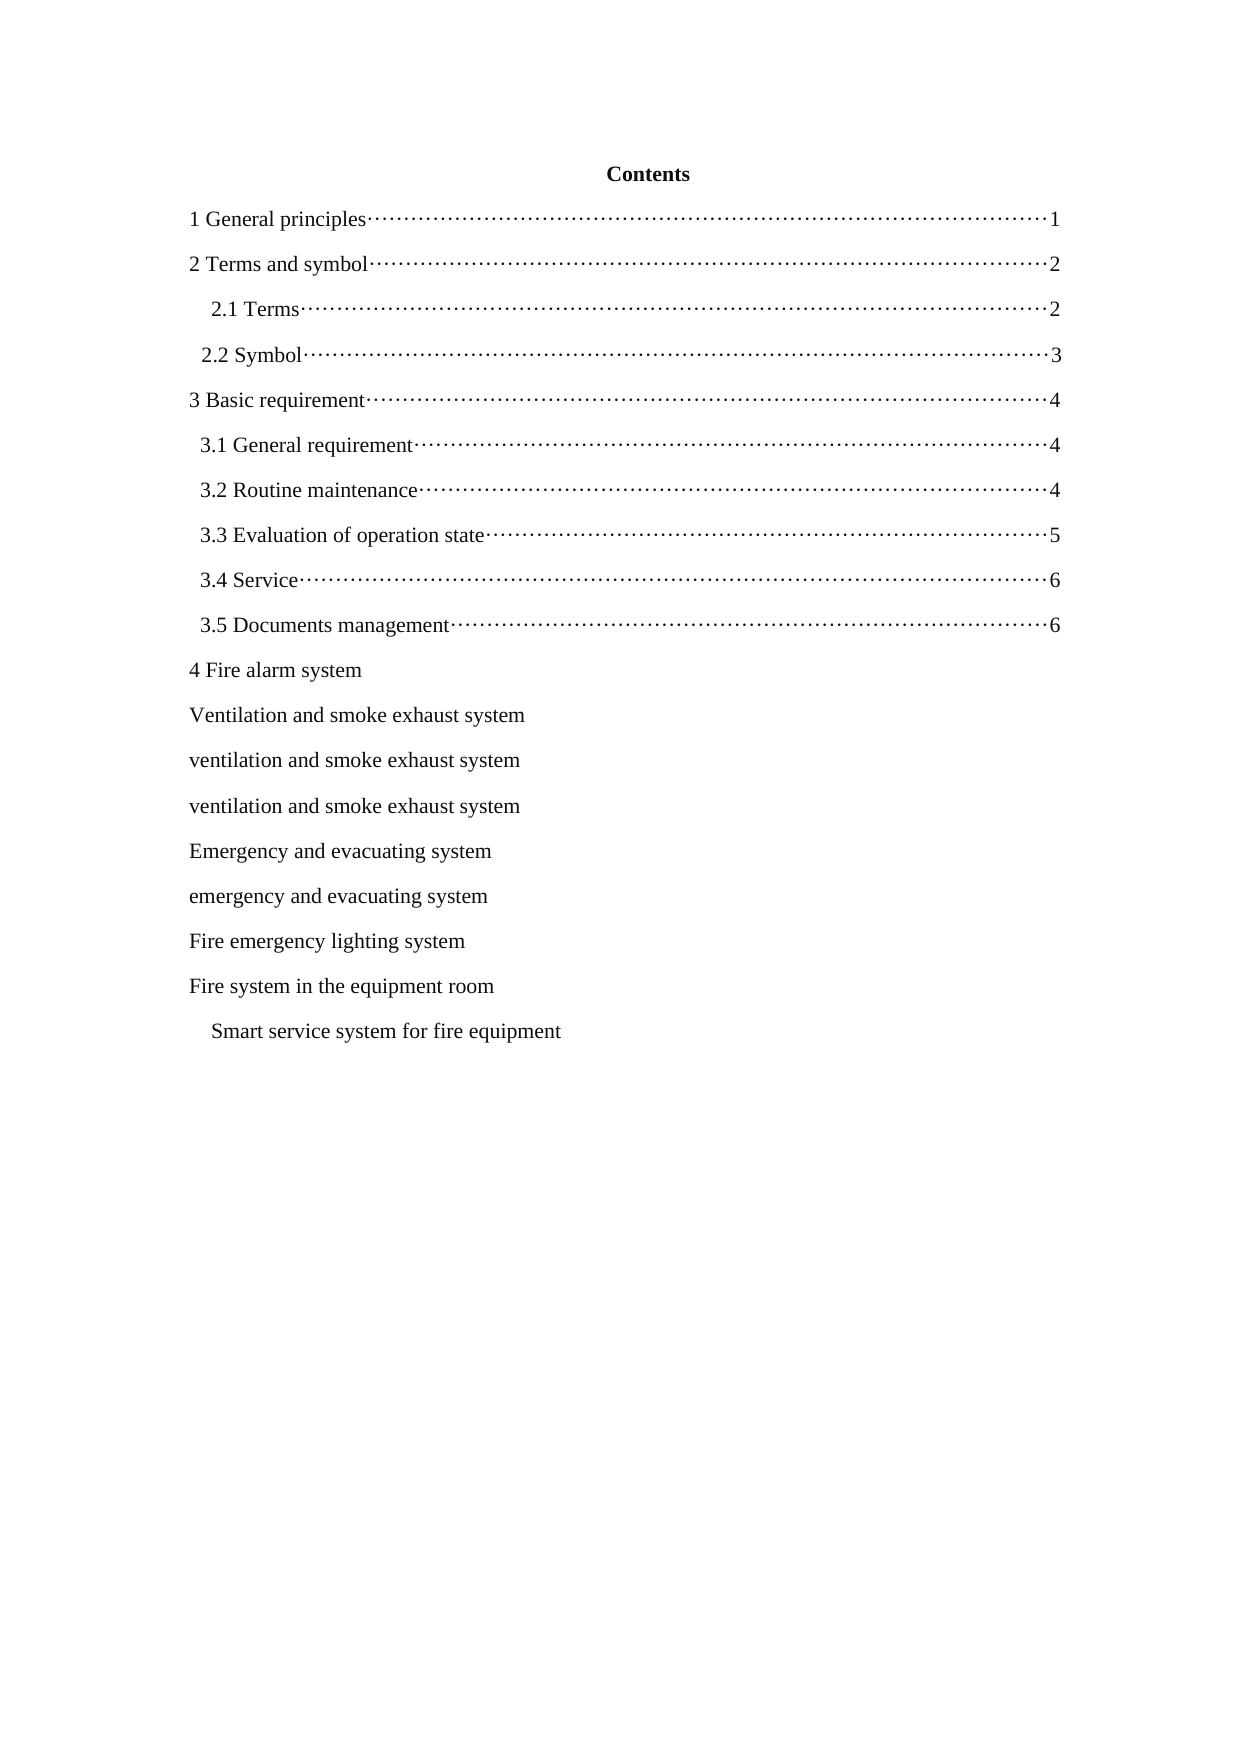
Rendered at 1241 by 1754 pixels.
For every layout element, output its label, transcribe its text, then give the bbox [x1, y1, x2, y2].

text 4 Fire alarm system 7 [189, 654, 1063, 686]
text 3.5 Documents management 6 [189, 608, 1063, 641]
text 3.1 General requirement 4 [189, 428, 1063, 461]
text 12.2 Smart service system for fire equipment 32 [189, 1014, 1063, 1047]
text 3.2 Routine maintenance 4 [189, 473, 1063, 506]
text 2 Terms and symbol 2 [189, 248, 1063, 280]
text 2.2 Symbol 3 [189, 338, 1063, 370]
text 2.1 Terms 2 [189, 293, 1063, 325]
text 9 Fire system in the equipment room 25 [189, 969, 1063, 1002]
text Contents [189, 157, 1063, 190]
text 7 Emergency and evacuating system 21 [189, 834, 1063, 867]
text 6 Ventilation and smoke exhaust system 18 [189, 699, 1063, 731]
text 3 Basic requirement 4 [189, 383, 1063, 416]
text 1 General principles 1 [189, 203, 1063, 235]
text 8 Fire emergency lighting system 23 [189, 924, 1063, 957]
text 7.2 Specification of emergency and evacuating system 21 [189, 879, 1063, 912]
text 6.4 Online inspection of ventilation and smoke exhaust system 19 [189, 789, 1063, 821]
text 3.4 Service 6 [189, 563, 1063, 596]
text 3.3 Evaluation of operation state 5 [189, 518, 1063, 551]
text 6.2 Specification of ventilation and smoke exhaust system 18 [189, 744, 1063, 776]
